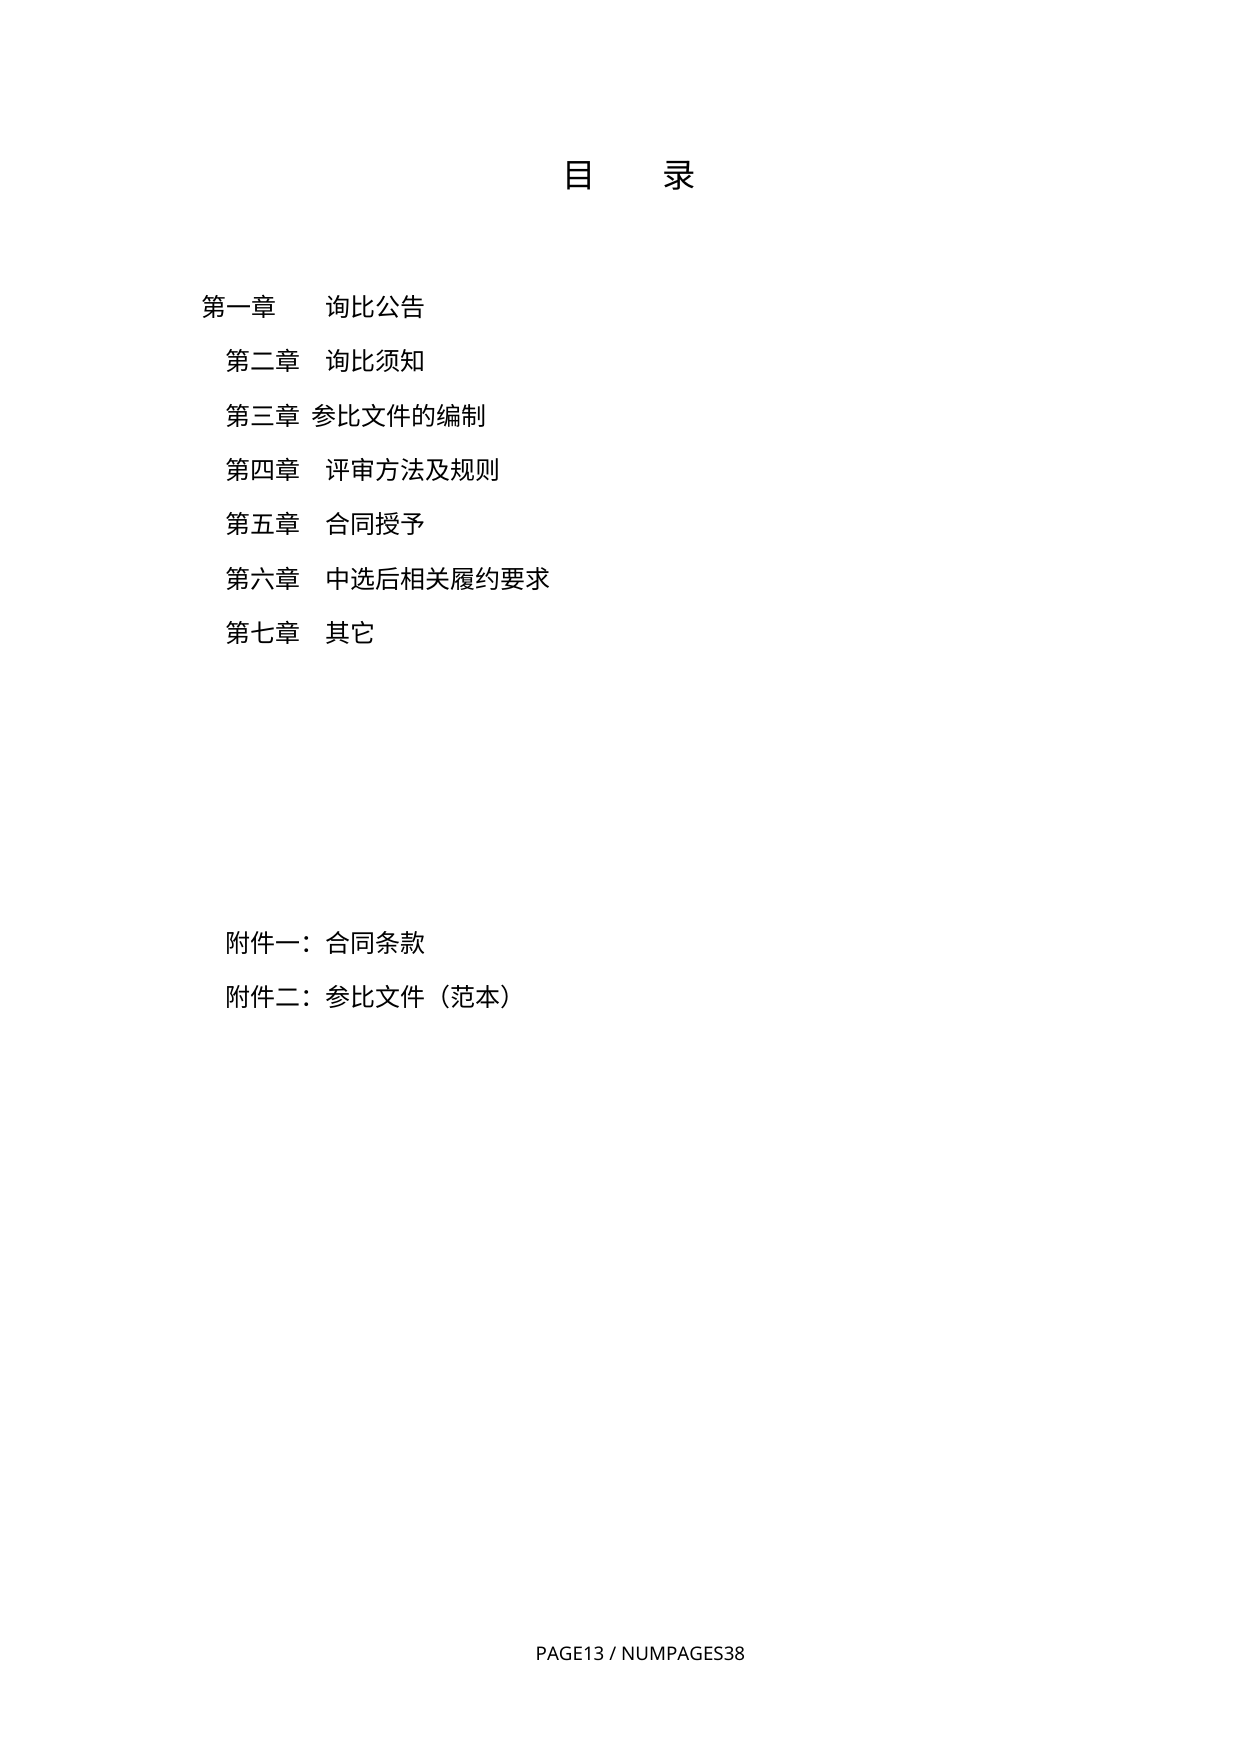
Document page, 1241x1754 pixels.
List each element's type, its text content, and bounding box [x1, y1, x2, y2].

text 第三章 参比文件的编制 [175, 396, 1101, 432]
text 第四章 评审方法及规则 [175, 450, 1101, 487]
text 附件二：参比文件（范本） [175, 977, 1101, 1014]
text 第七章 其它 [175, 613, 1101, 650]
text 第二章 询比须知 [175, 342, 1101, 378]
text 目 录 [175, 154, 1083, 195]
text 第六章 中选后相关履约要求 [175, 559, 1101, 595]
text 附件一：合同条款 [175, 923, 1101, 959]
text 第一章 询比公告 [175, 287, 1101, 323]
text 第五章 合同授予 [175, 505, 1101, 541]
